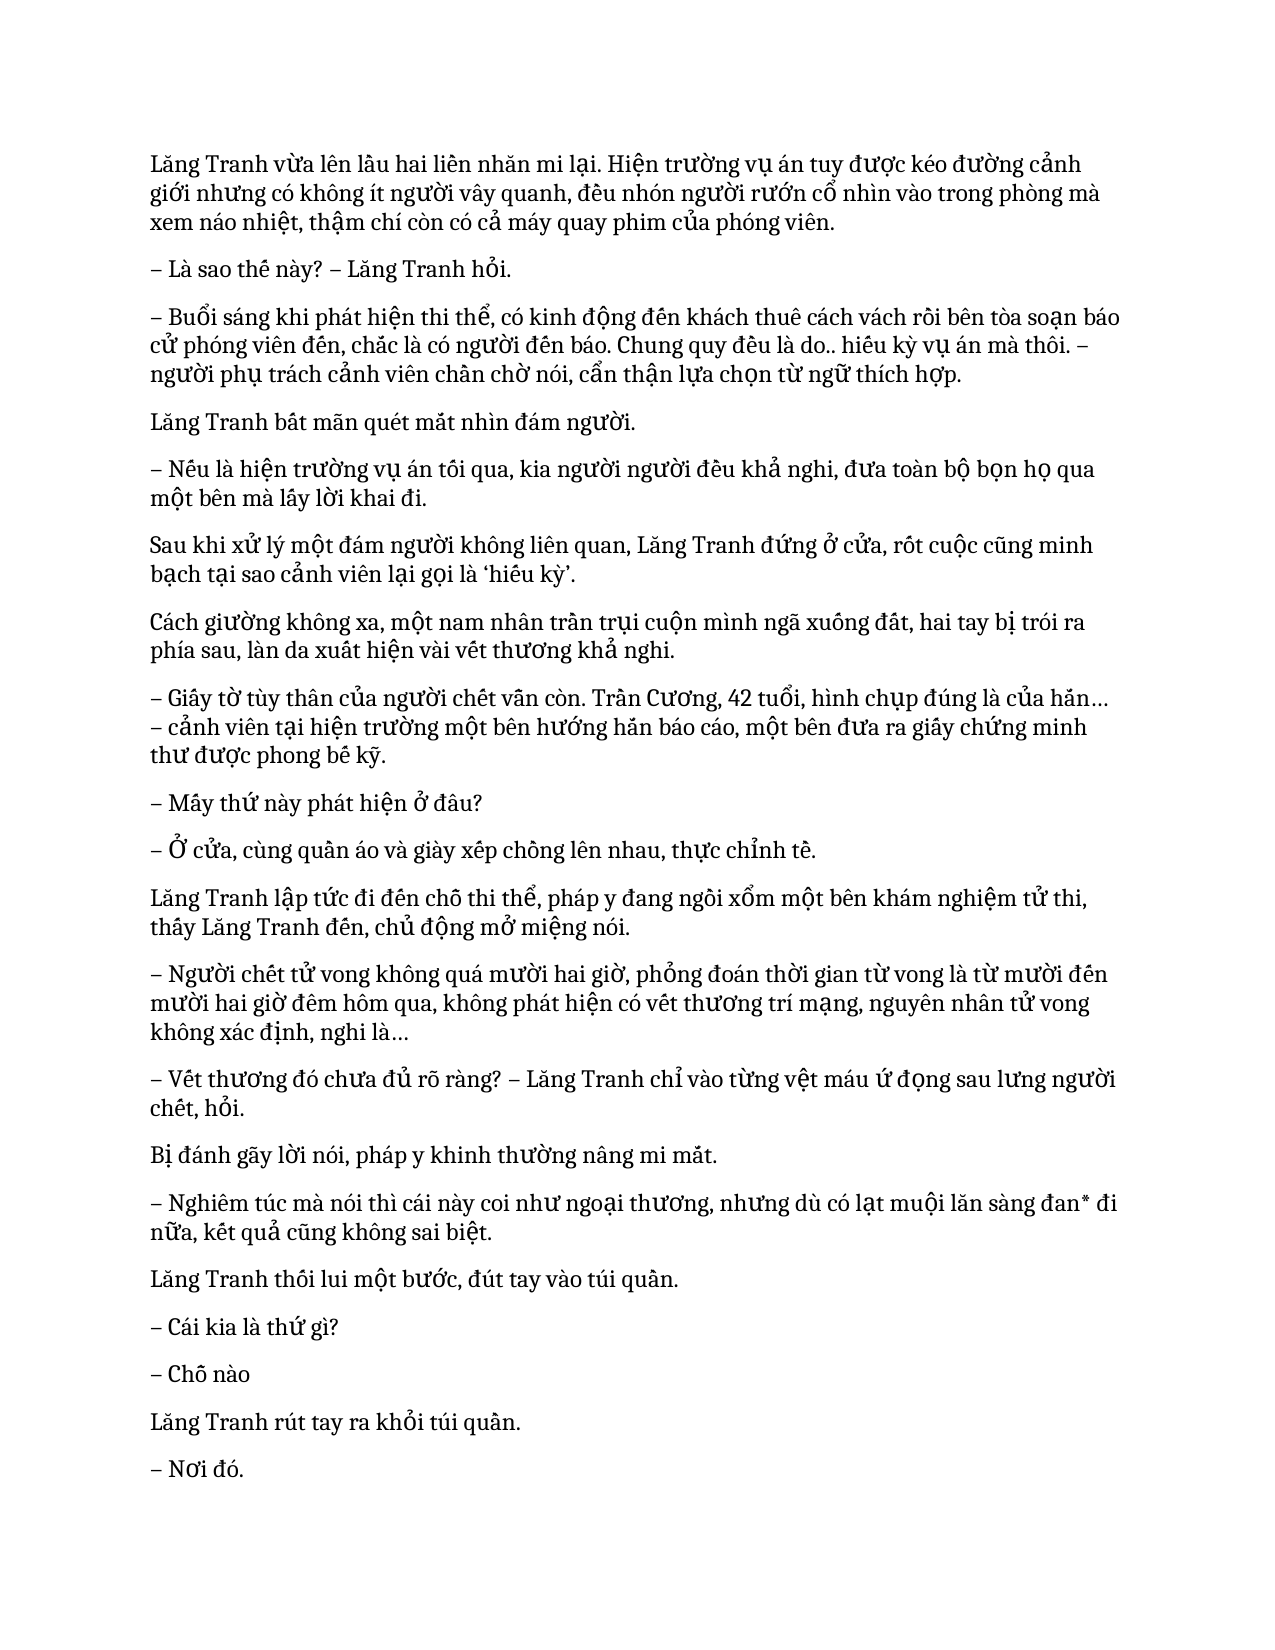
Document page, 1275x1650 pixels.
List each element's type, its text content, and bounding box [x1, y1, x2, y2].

text – Nơi đó. [150, 1455, 1125, 1484]
text Lăng Tranh lập tức đi đến chỗ thi thể, pháp y đang ngồi xổm một bên khám nghiệm tử thi, thấy Lăng Tranh đến, chủ động mở miệng nói. [150, 884, 1125, 941]
text Lăng Tranh vừa lên lầu hai liền nhăn mi lại. Hiện trường vụ án tuy được kéo đường cảnh giới nhưng có không ít người vây quanh, đều nhón người rướn cổ nhìn vào trong phòng mà xem náo nhiệt, thậm chí còn có cả máy quay phim của phóng viên. [150, 150, 1125, 236]
text – Là sao thế này? – Lăng Tranh hỏi. [150, 255, 1125, 284]
text – Ở cửa, cùng quần áo và giày xếp chồng lên nhau, thực chỉnh tề. [150, 836, 1125, 865]
text – Người chết tử vong không quá mười hai giờ, phỏng đoán thời gian từ vong là từ mười đến mười hai giờ đêm hôm qua, không phát hiện có vết thương trí mạng, nguyên nhân tử vong không xác định, nghi là… [150, 960, 1125, 1046]
text – Giấy tờ tùy thân của người chết vẫn còn. Trần Cương, 42 tuổi, hình chụp đúng là của hắn… – cảnh viên tại hiện trường một bên hướng hắn báo cáo, một bên đưa ra giấy chứng minh thư được phong bế kỹ. [150, 684, 1125, 770]
text – Vết thương đó chưa đủ rõ ràng? – Lăng Tranh chỉ vào từng vệt máu ứ đọng sau lưng người chết, hỏi. [150, 1065, 1125, 1122]
text Sau khi xử lý một đám người không liên quan, Lăng Tranh đứng ở cửa, rốt cuộc cũng minh bạch tại sao cảnh viên lại gọi là ‘hiếu kỳ’. [150, 531, 1125, 589]
text – Buổi sáng khi phát hiện thi thể, có kinh động đến khách thuê cách vách rồi bên tòa soạn báo cử phóng viên đến, chắc là có người đến báo. Chung quy đều là do.. hiếu kỳ vụ án mà thôi. – người phụ trách cảnh viên chần chờ nói, cẩn thận lựa chọn từ ngữ thích hợp. [150, 302, 1125, 389]
text – Nghiêm túc mà nói thì cái này coi như ngoại thương, nhưng dù có lạt muội lăn sàng đan* đi nữa, kết quả cũng không sai biệt. [150, 1189, 1125, 1246]
text Bị đánh gãy lời nói, pháp y khinh thường nâng mi mắt. [150, 1141, 1125, 1170]
text – Nếu là hiện trường vụ án tối qua, kia người người đều khả nghi, đưa toàn bộ bọn họ qua một bên mà lấy lời khai đi. [150, 455, 1125, 512]
text – Chỗ nào [150, 1360, 1125, 1389]
text Lăng Tranh rút tay ra khỏi túi quần. [150, 1407, 1125, 1436]
text Cách giường không xa, một nam nhân trần trụi cuộn mình ngã xuống đất, hai tay bị trói ra phía sau, làn da xuất hiện vài vết thương khả nghi. [150, 607, 1125, 665]
text – Cái kia là thứ gì? [150, 1312, 1125, 1341]
text – Mấy thứ này phát hiện ở đâu? [150, 789, 1125, 817]
text Lăng Tranh thối lui một bước, đút tay vào túi quần. [150, 1265, 1125, 1294]
text Lăng Tranh bất mãn quét mắt nhìn đám người. [150, 407, 1125, 436]
